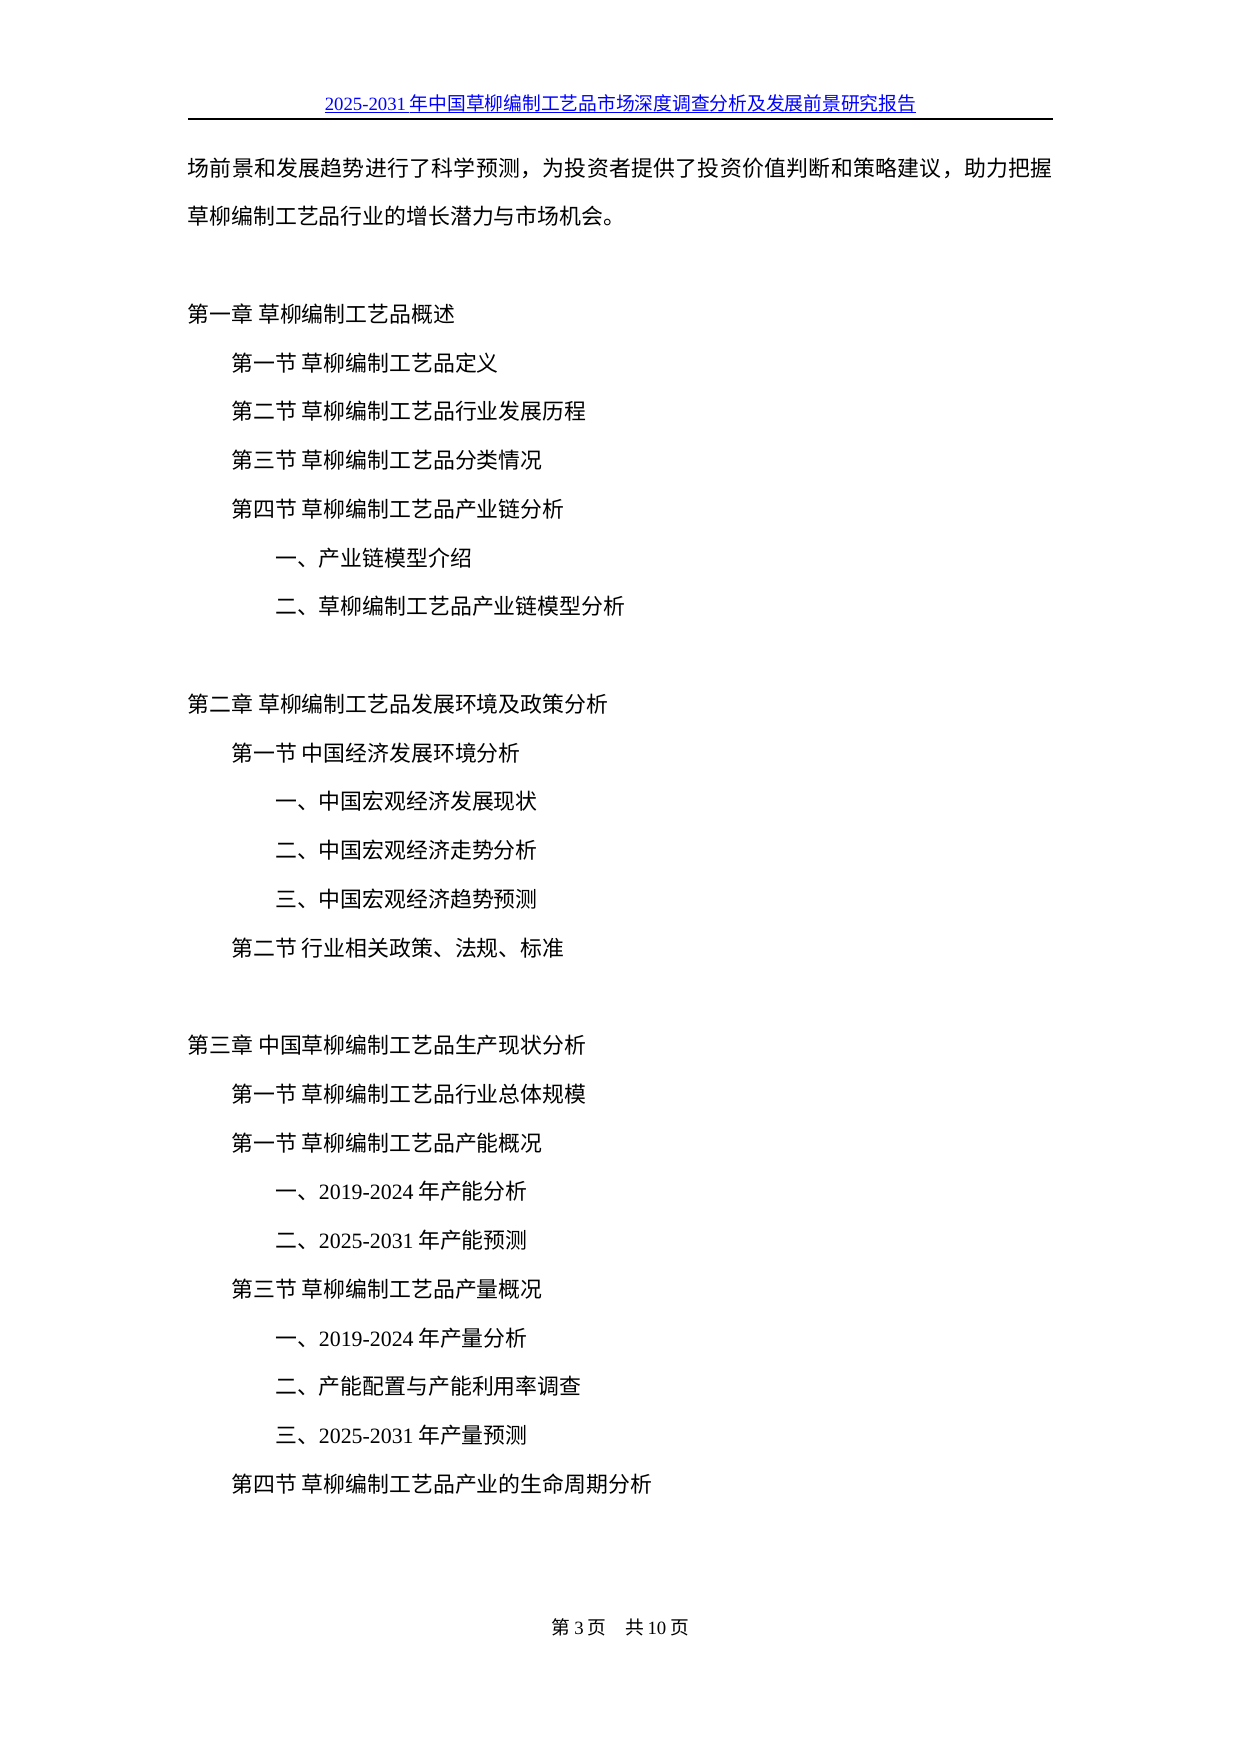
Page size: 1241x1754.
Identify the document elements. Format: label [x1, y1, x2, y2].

text [187, 150, 1053, 1499]
